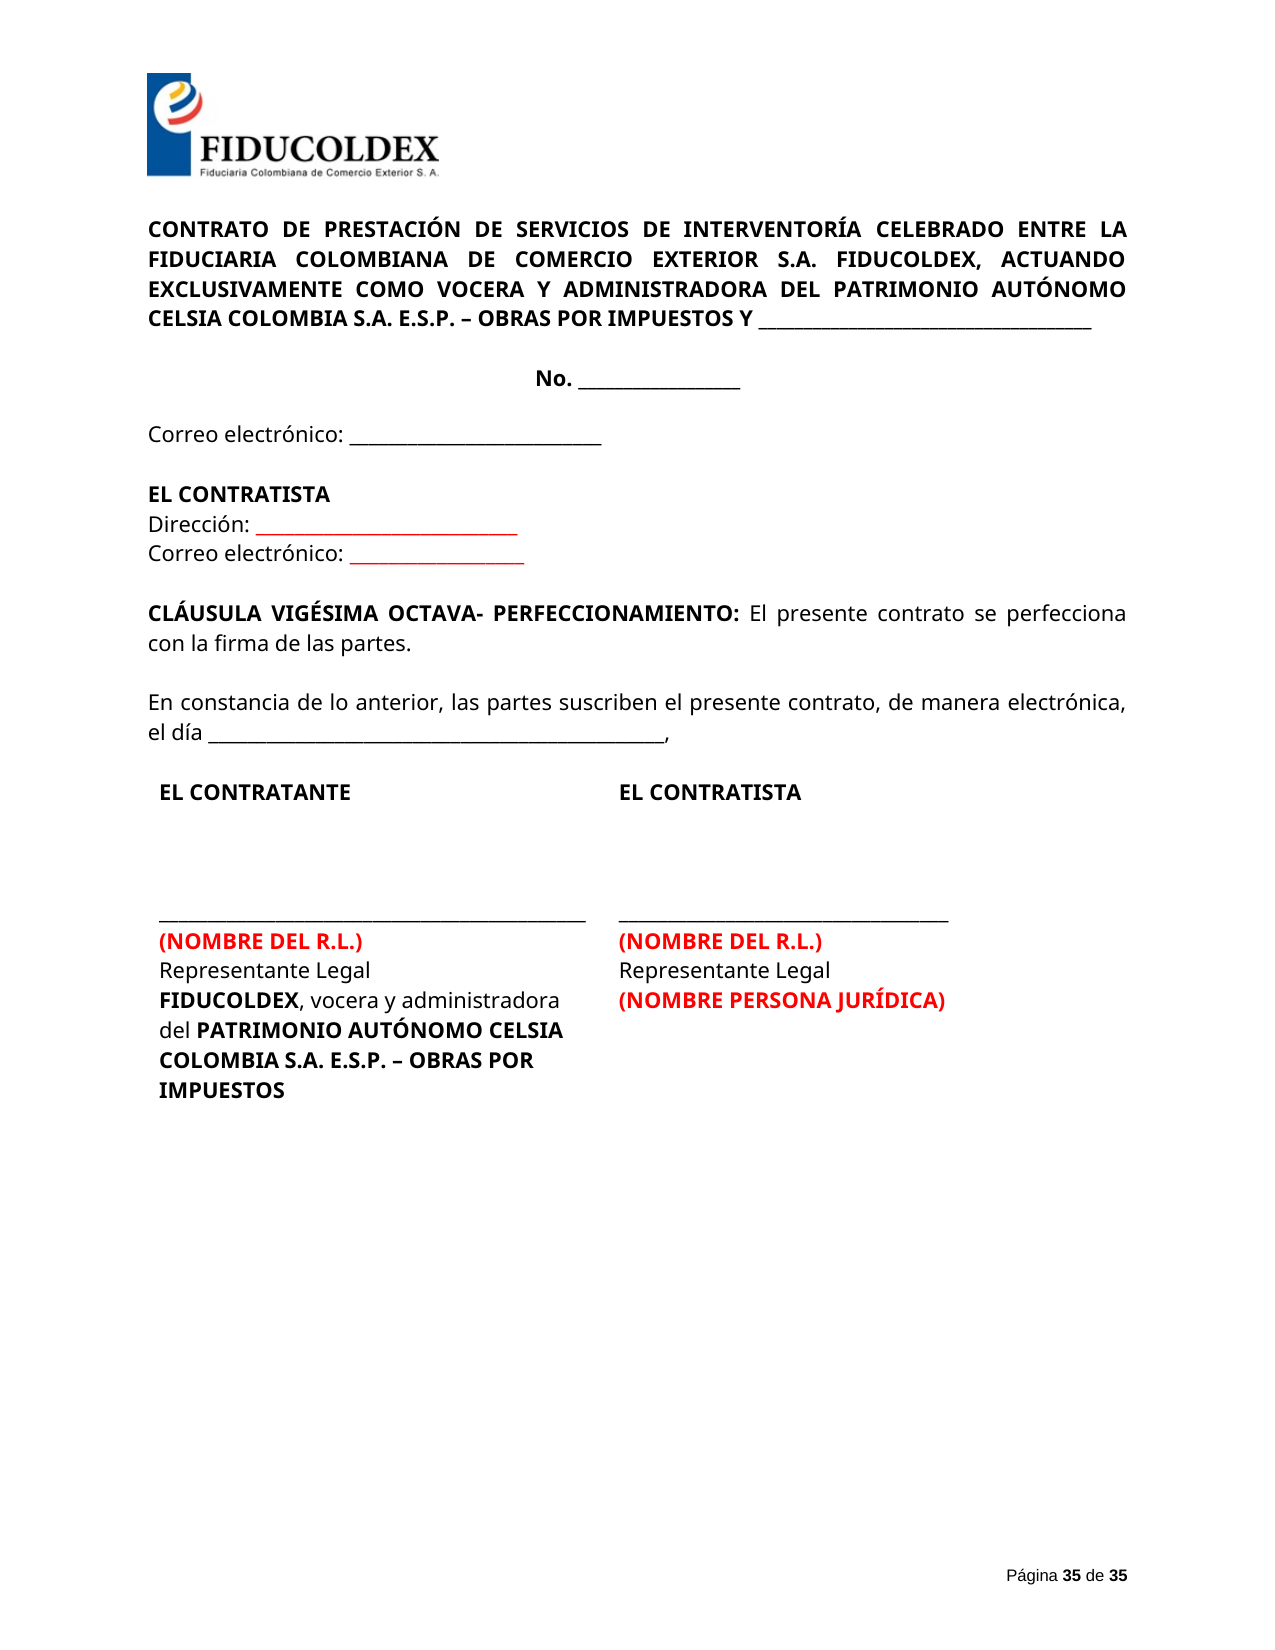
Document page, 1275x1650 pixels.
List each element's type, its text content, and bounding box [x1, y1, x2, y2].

text CLÁUSULA VIGÉSIMA OCTAVA- PERFECCIONAMIENTO: El presente contrato se perfecciona con la firma de las partes. [148, 598, 1127, 657]
picture [147, 73, 440, 179]
table_header EL CONTRATISTA __________________________________ [608, 777, 1067, 926]
text Dirección: ___________________________ [148, 508, 1127, 538]
text Correo electrónico: __________________ [148, 538, 1127, 568]
table_cell (NOMBRE DEL R.L.) Representante Legal FIDUCOLDEX, vocera y administradora del PATRIMONIO AUTÓNOMO CELSIA COLOMBIA S.A. E.S.P. – OBRAS POR IMPUESTOS [148, 926, 607, 1104]
table_header EL CONTRATANTE ____________________________________________ [148, 777, 607, 926]
text EL CONTRATISTA [148, 479, 1127, 508]
text Correo electrónico: __________________________ [148, 419, 1127, 449]
text En constancia de lo anterior, las partes suscriben el presente contrato, de manera electrónica, el día _______________________________________________, [148, 687, 1127, 747]
table_cell (NOMBRE DEL R.L.) Representante Legal (NOMBRE PERSONA JURÍDICA) [608, 926, 1067, 1104]
